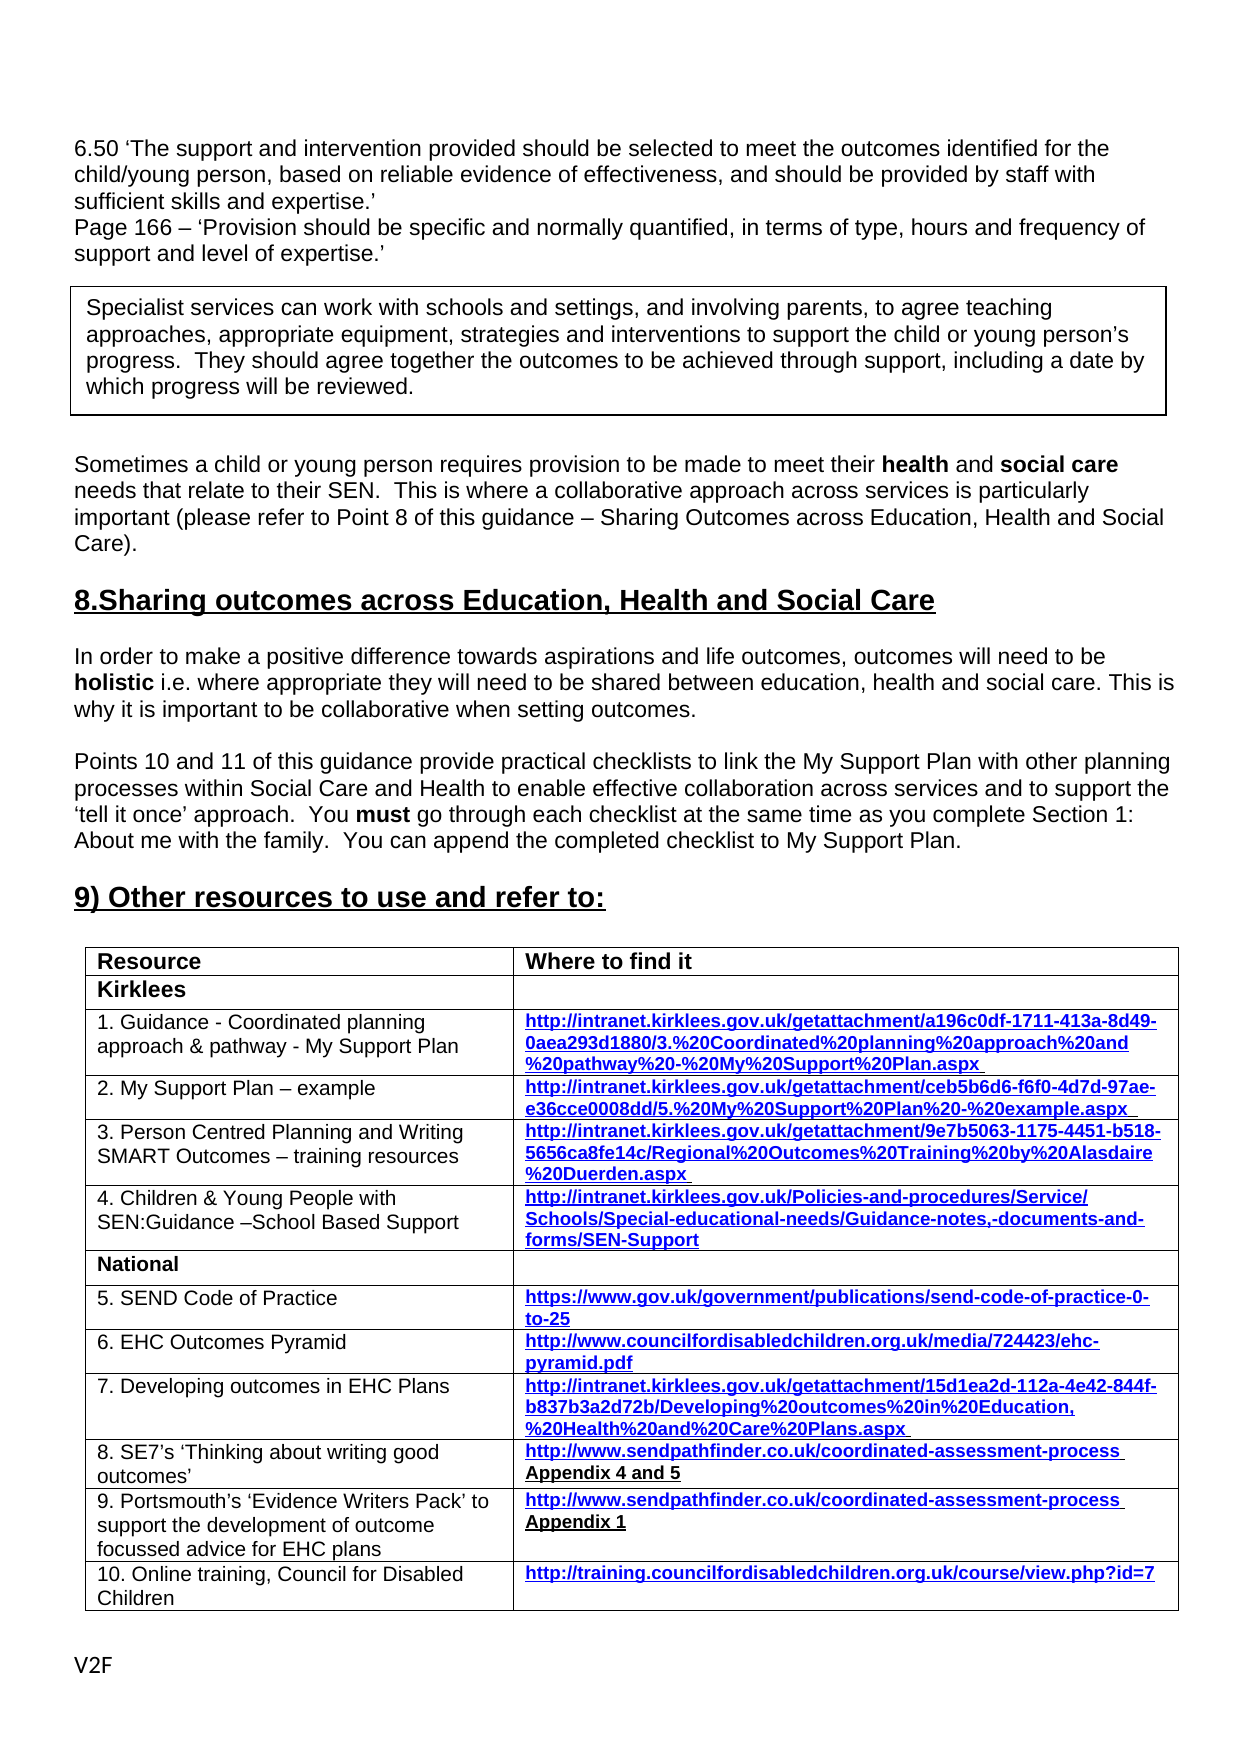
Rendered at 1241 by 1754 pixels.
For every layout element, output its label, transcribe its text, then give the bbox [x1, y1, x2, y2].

table_header Where to find it [514, 948, 1178, 974]
text 6.50 ‘The support and intervention provided should be selected to meet the outcomes identified for the child/young person, based on reliable evidence of effectiveness, and should be provided by staff with sufficient skills and expertise.’ [74, 135, 1181, 214]
table_cell 9. Portsmouth’s ‘Evidence Writers Pack’ to support the development of outcome focussed advice for EHC plans [86, 1489, 513, 1561]
text In order to make a positive difference towards aspirations and life outcomes, outcomes will need to be holistic i.e. where appropriate they will need to be shared between education, health and social care. This is why it is important to be collaborative when setting outcomes. [74, 643, 1181, 722]
text About me with the family. You can append the completed checklist to My Support Plan. [74, 827, 1181, 854]
table_cell [514, 976, 1178, 1009]
table_cell 7. Developing outcomes in EHC Plans [86, 1374, 513, 1439]
table_header Resource [86, 948, 513, 974]
table_cell http://training.councilfordisabledchildren.org.uk/course/view.php?id=7 [514, 1562, 1178, 1610]
table_cell 4. Children & Young People with SEN:Guidance –School Based Support [86, 1186, 513, 1250]
table_cell 3. Person Centred Planning and Writing SMART Outcomes – training resources [86, 1120, 513, 1185]
text 8.Sharing outcomes across Education, Health and Social Care [74, 583, 1181, 616]
table_cell 8. SE7’s ‘Thinking about writing good outcomes’ [86, 1440, 513, 1488]
table_cell http://www.councilfordisabledchildren.org.uk/media/724423/ehc-pyramid.pdf [514, 1330, 1178, 1373]
table_cell http://www.sendpathfinder.co.uk/coordinated-assessment-process Appendix 1 [514, 1489, 1178, 1561]
table_cell http://intranet.kirklees.gov.uk/Policies-and-procedures/Service/Schools/Special-educational-needs/Guidance-notes,-documents-and-forms/SEN-Support [514, 1186, 1178, 1250]
table_cell Kirklees [86, 976, 513, 1009]
text Page 166 – ‘Provision should be specific and normally quantified, in terms of type, hours and frequency of support and level of expertise.’ [74, 214, 1181, 267]
text 9) Other resources to use and refer to: [74, 880, 1181, 913]
table_cell http://intranet.kirklees.gov.uk/getattachment/a196c0df-1711-413a-8d49-0aea293d1880/3.%20Coordinated%20planning%20approach%20and%20pathway%20-%20My%20Support%20Plan.aspx [514, 1010, 1178, 1075]
table_cell 2. My Support Plan – example [86, 1076, 513, 1119]
table_cell 6. EHC Outcomes Pyramid [86, 1330, 513, 1373]
table_cell 5. SEND Code of Practice [86, 1286, 513, 1329]
table_cell 1. Guidance - Coordinated planning approach & pathway - My Support Plan [86, 1010, 513, 1075]
table_cell 10. Online training, Council for Disabled Children [86, 1562, 513, 1610]
text Points 10 and 11 of this guidance provide practical checklists to link the My Support Plan with other planning processes within Social Care and Health to enable effective collaboration across services and to support the ‘tell it once’ approach. You must go through each checklist at the same time as you complete Section 1: [74, 748, 1181, 827]
table_cell http://intranet.kirklees.gov.uk/getattachment/15d1ea2d-112a-4e42-844f-b837b3a2d72b/Developing%20outcomes%20in%20Education,%20Health%20and%20Care%20Plans.aspx [514, 1374, 1178, 1439]
table_cell https://www.gov.uk/government/publications/send-code-of-practice-0-to-25 [514, 1286, 1178, 1329]
table_cell http://www.sendpathfinder.co.uk/coordinated-assessment-process Appendix 4 and 5 [514, 1440, 1178, 1488]
table_cell [514, 1251, 1178, 1285]
table_cell http://intranet.kirklees.gov.uk/getattachment/ceb5b6d6-f6f0-4d7d-97ae-e36cce0008dd/5.%20My%20Support%20Plan%20-%20example.aspx [514, 1076, 1178, 1119]
table_cell http://intranet.kirklees.gov.uk/getattachment/9e7b5063-1175-4451-b518-5656ca8fe14c/Regional%20Outcomes%20Training%20by%20Alasdaire%20Duerden.aspx [514, 1120, 1178, 1185]
table_cell National [86, 1251, 513, 1285]
text Sometimes a child or young person requires provision to be made to meet their health and social care needs that relate to their SEN. This is where a collaborative approach across services is particularly important (please refer to Point 8 of this guidance – Sharing Outcomes across Education, Health and Social Care). [74, 451, 1181, 557]
